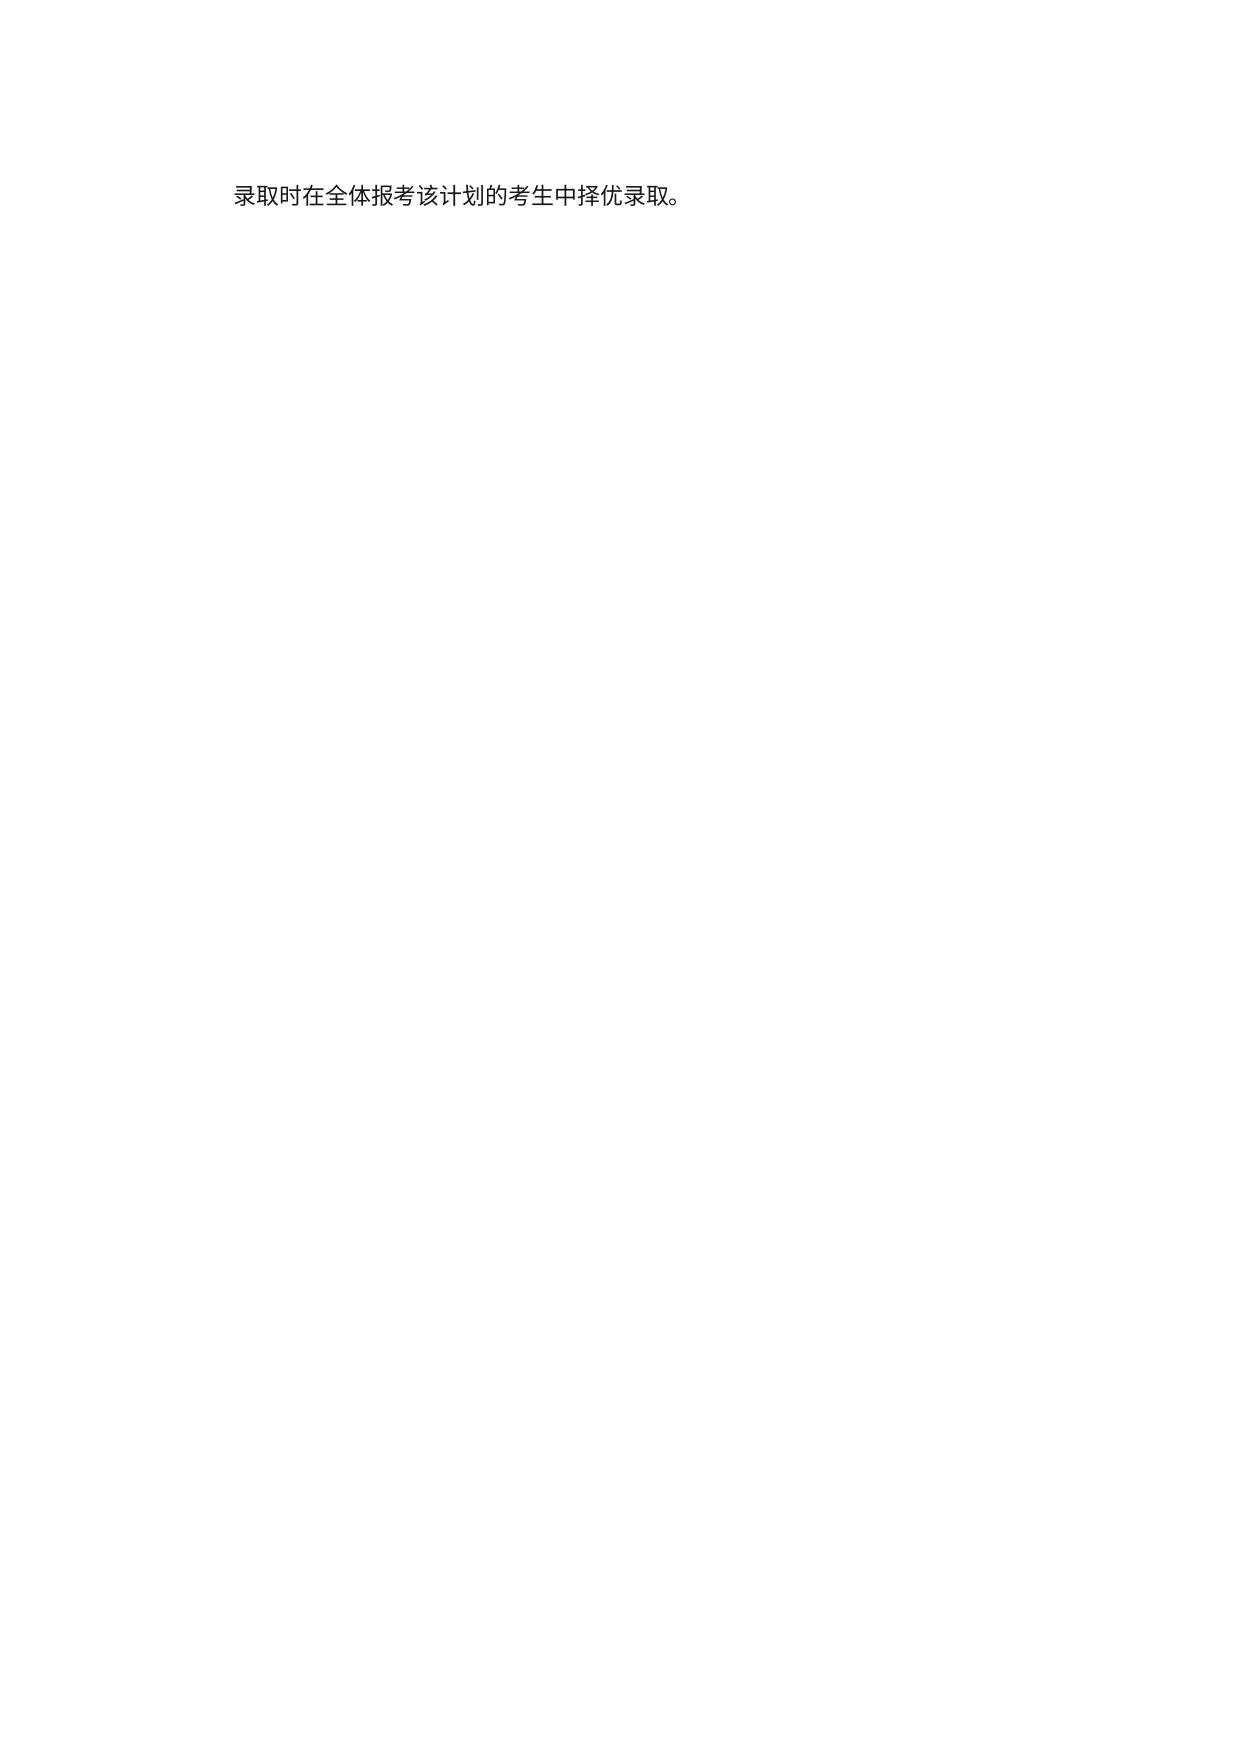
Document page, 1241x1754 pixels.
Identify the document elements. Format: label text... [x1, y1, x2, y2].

text 录取时在全体报考该计划的考生中择优录取。 [187, 162, 1053, 227]
